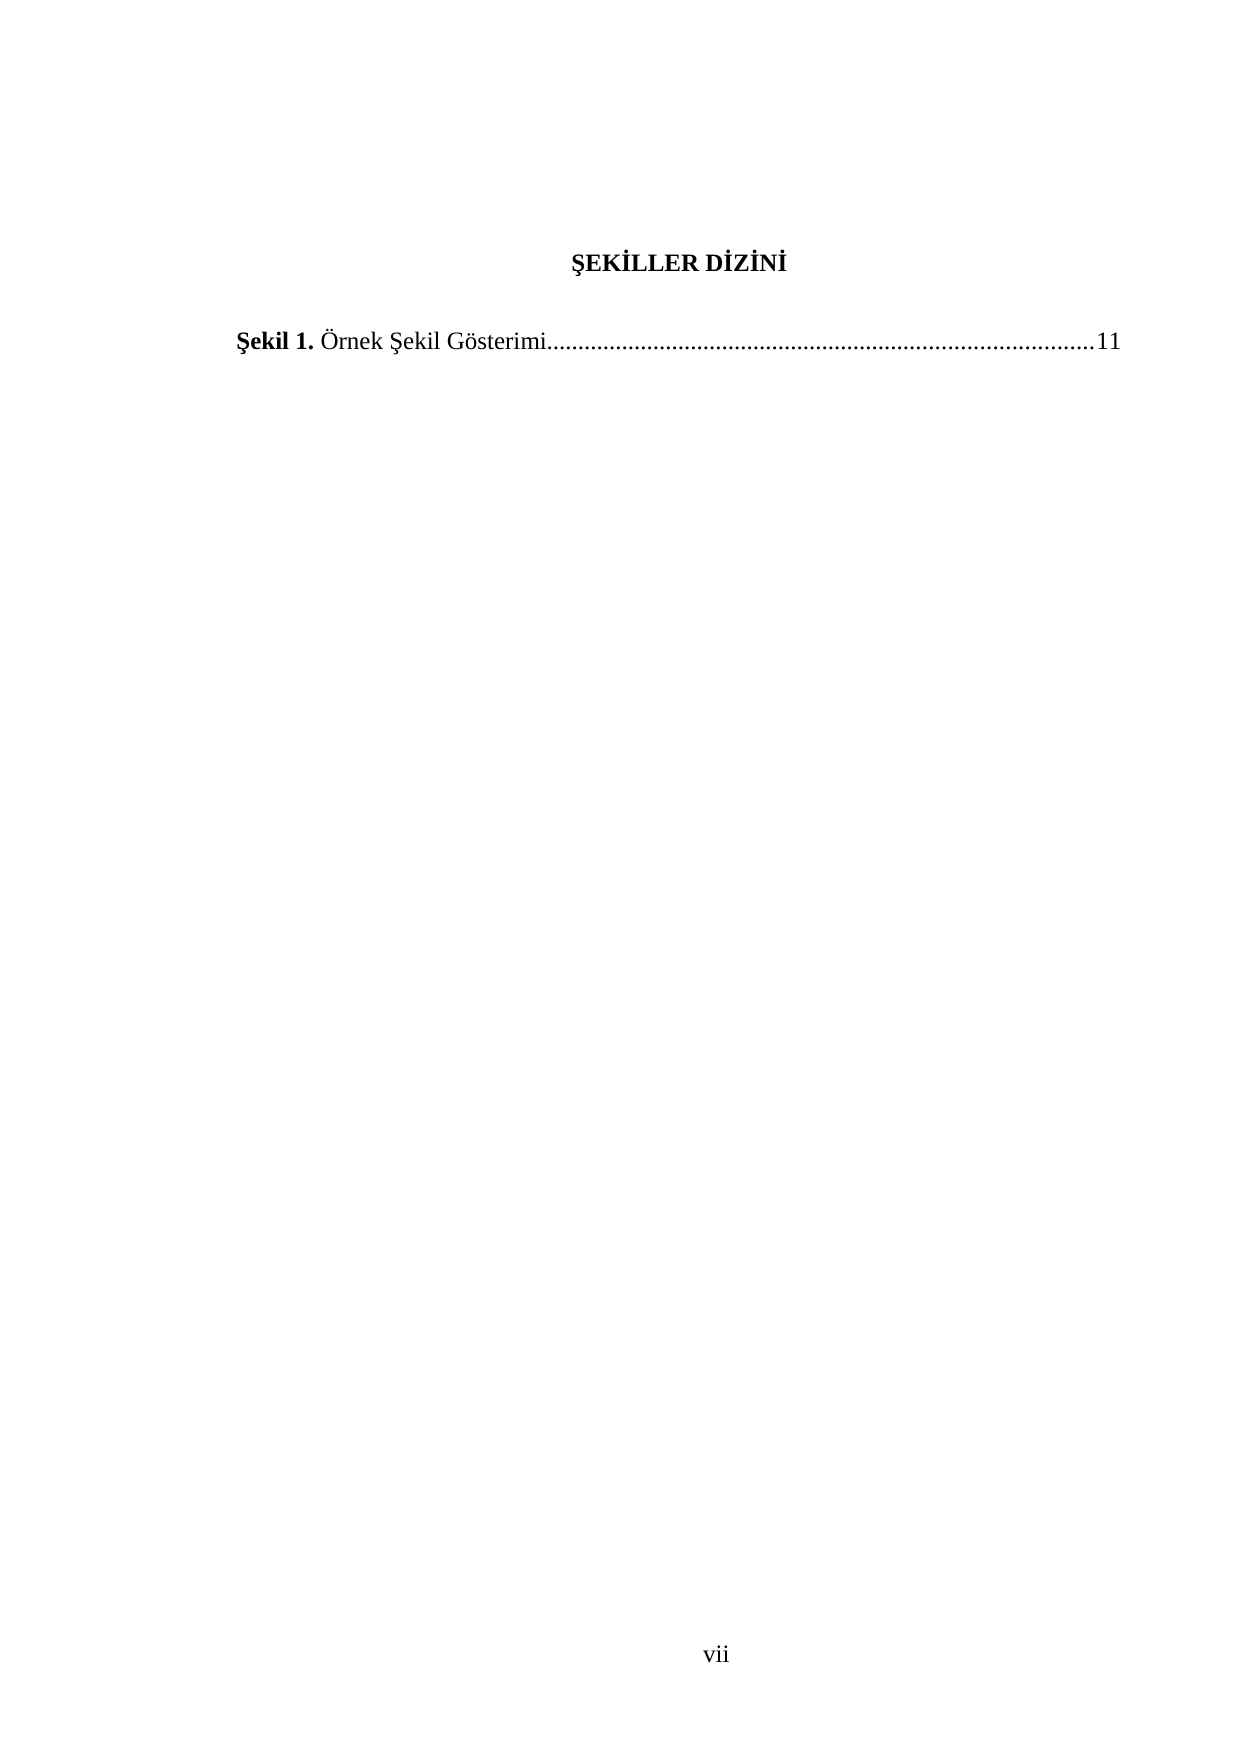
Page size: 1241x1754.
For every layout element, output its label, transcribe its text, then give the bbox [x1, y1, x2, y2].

text Şekil 1. Örnek Şekil Gösterimi 11 [236, 326, 1122, 355]
subtitle ŞEKİLLER DİZİNİ [236, 248, 1122, 276]
